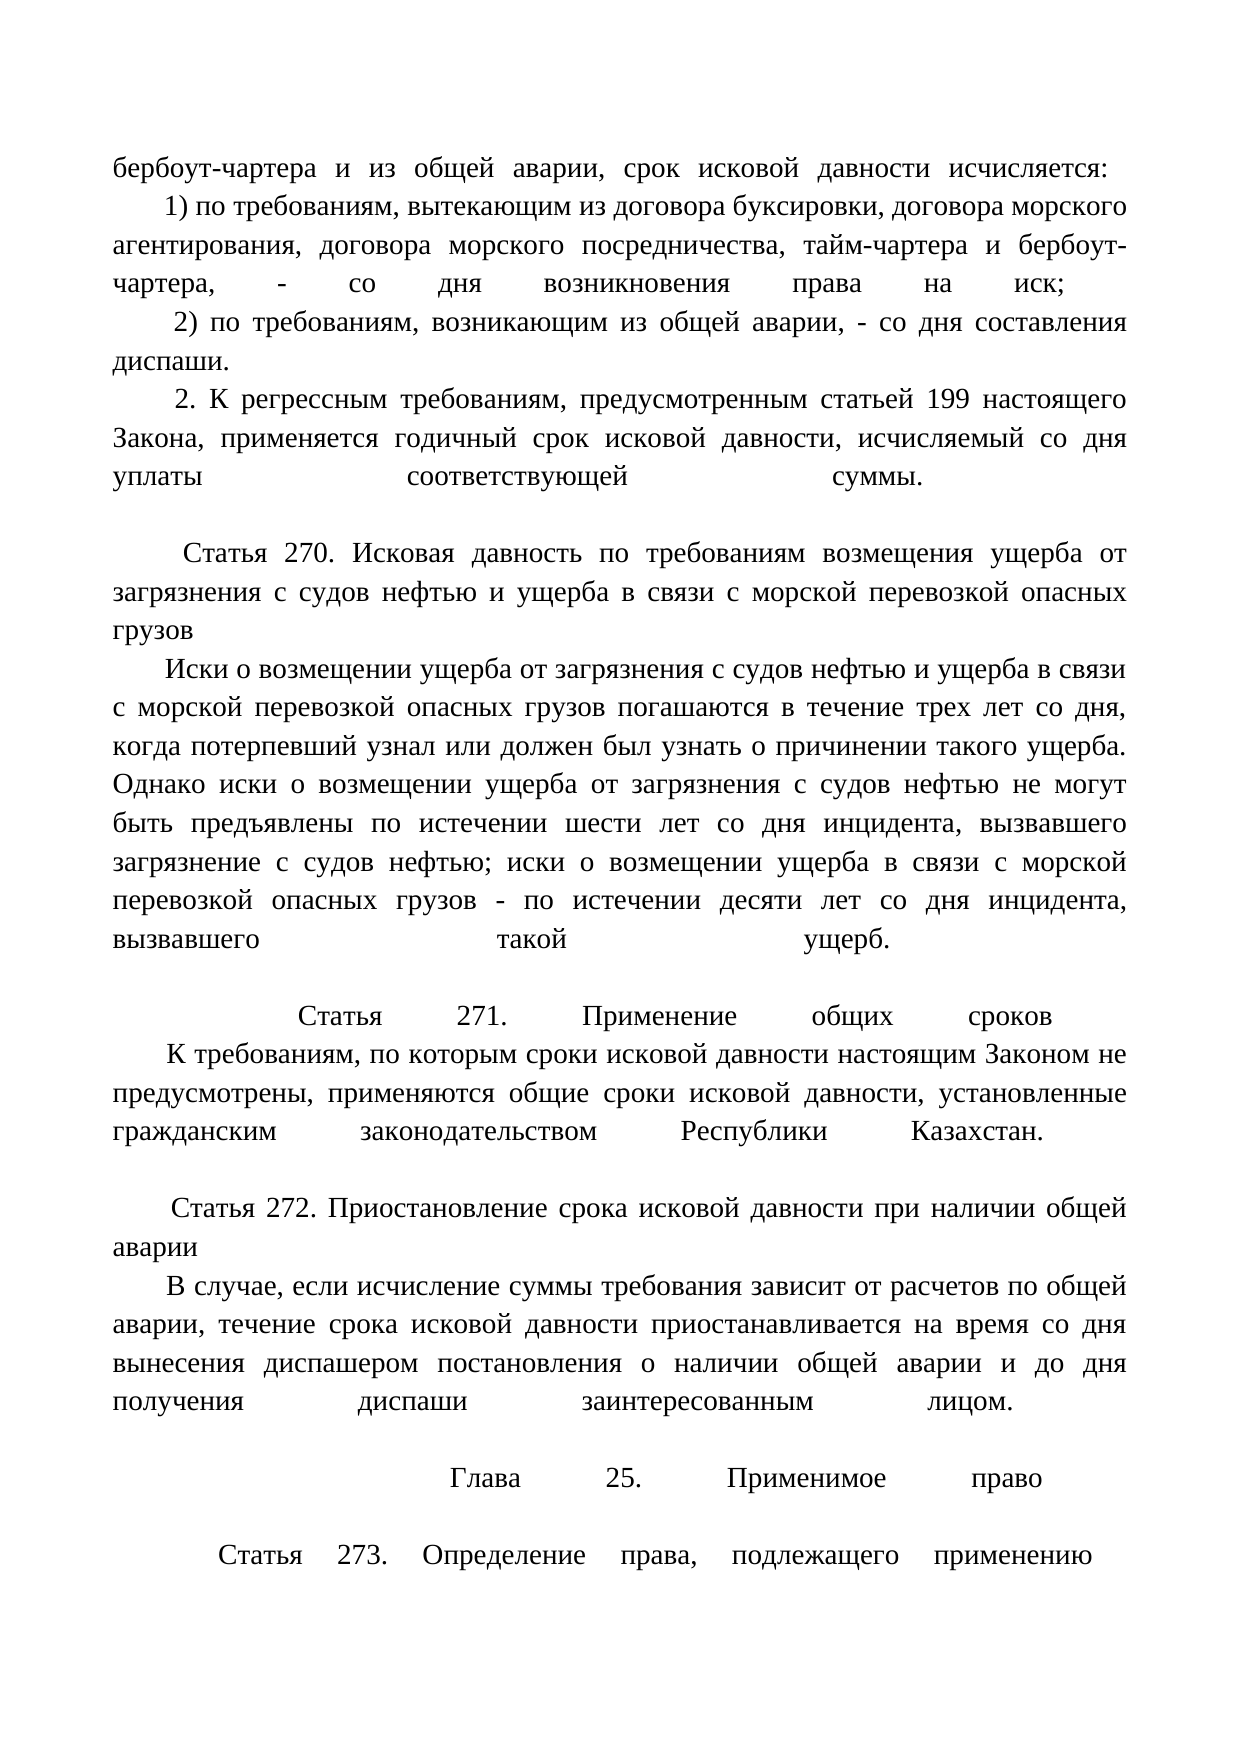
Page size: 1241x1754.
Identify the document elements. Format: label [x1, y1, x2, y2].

text [112, 150, 1128, 1571]
